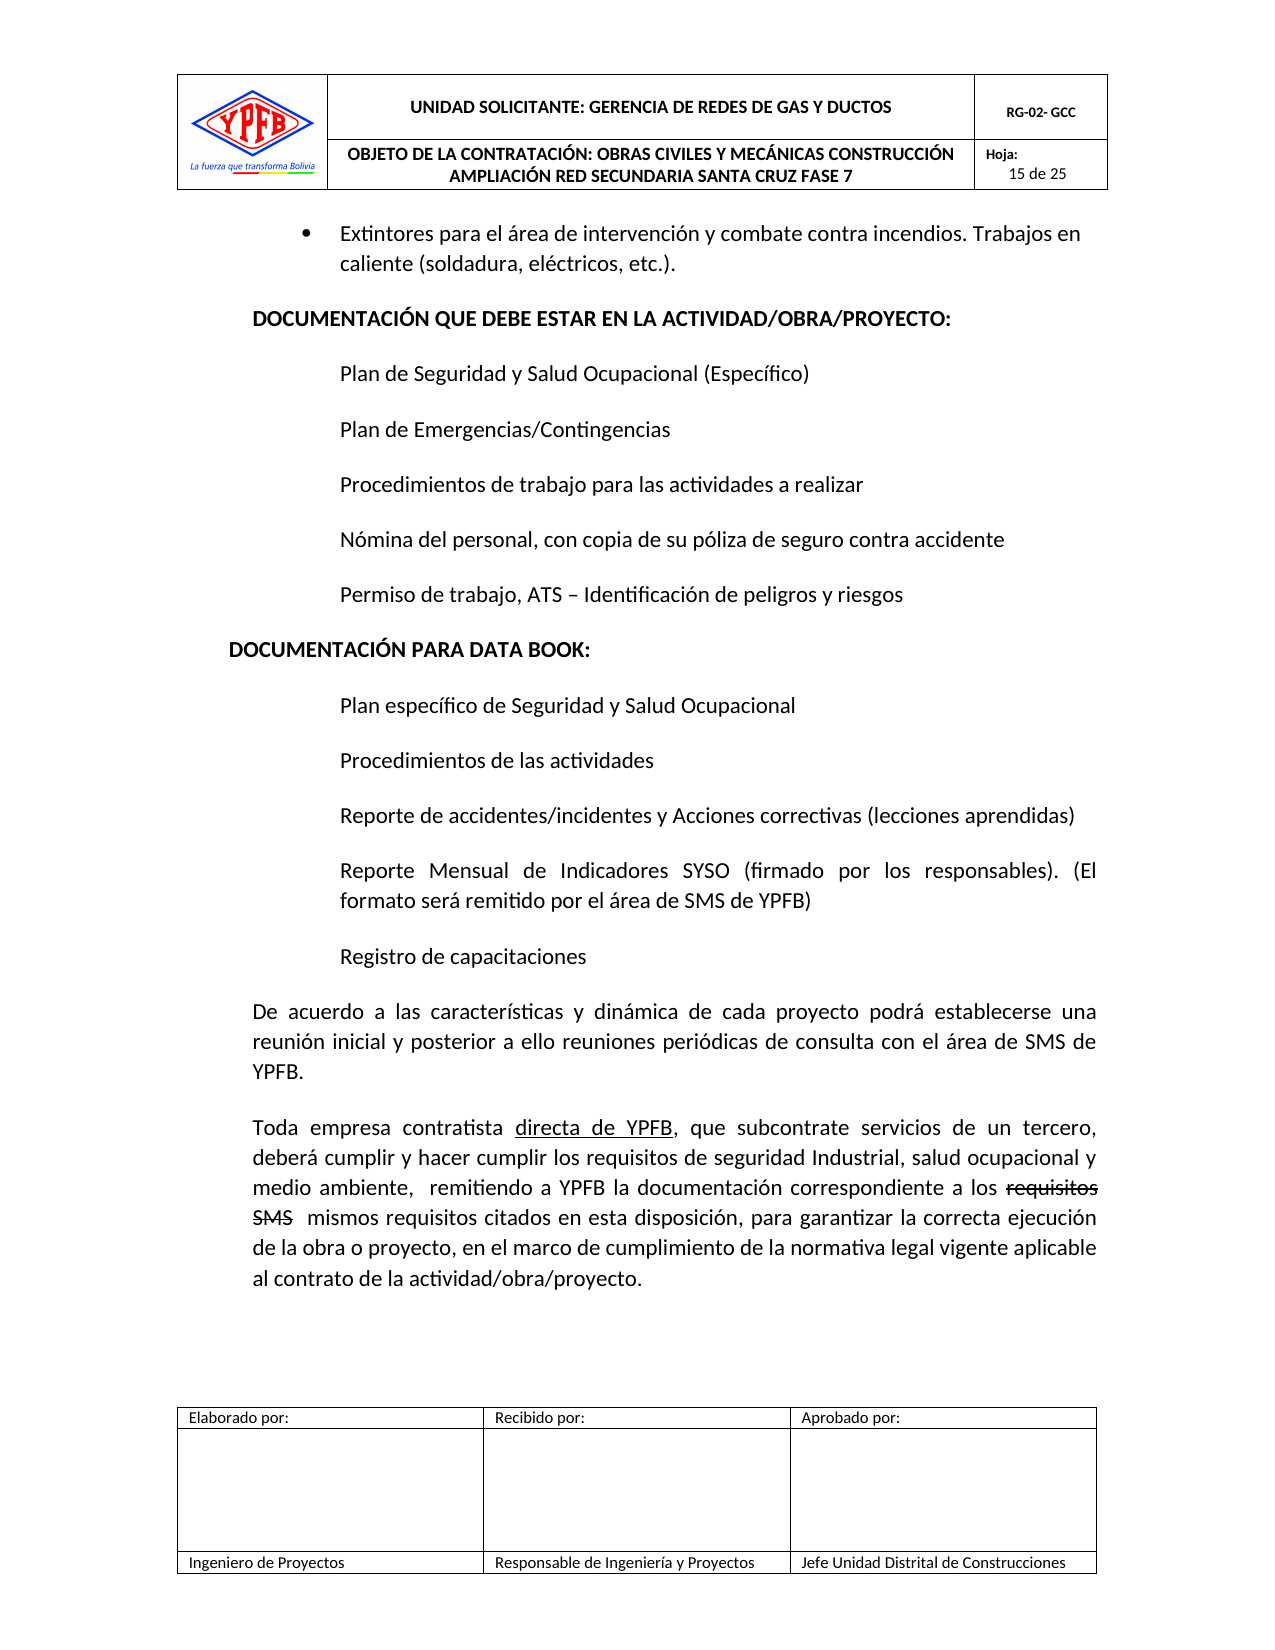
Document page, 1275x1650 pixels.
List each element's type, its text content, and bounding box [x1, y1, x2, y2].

text Procedimientos de trabajo para las actividades a realizar [340, 470, 1098, 498]
text Plan de Emergencias/Contingencias [340, 415, 1098, 443]
text Reporte de accidentes/incidentes y Acciones correctivas (lecciones aprendidas) [340, 801, 1098, 829]
text De acuerdo a las características y dinámica de cada proyecto podrá establecerse una reunión inicial y posterior a ello reuniones periódicas de consulta con el área de SMS de YPFB. [252, 997, 1098, 1085]
text Registro de capacitaciones [340, 942, 1098, 970]
text Plan específico de Seguridad y Salud Ocupacional [340, 691, 1098, 719]
text Toda empresa contratista directa de YPFB, que subcontrate servicios de un tercero, deberá cumplir y hacer cumplir los requisitos de seguridad Industrial, salud ocupacional y medio ambiente, remitiendo a YPFB la documentación correspondiente a los requisitos SMS mismos requisitos citados en esta disposición, para garantizar la correcta ejecución de la obra o proyecto, en el marco de cumplimiento de la normativa legal vigente aplicable al contrato de la actividad/obra/proyecto. [252, 1113, 1098, 1292]
text DOCUMENTACIÓN PARA DATA BOOK: [177, 636, 1098, 663]
text Permiso de trabajo, ATS – Identificación de peligros y riesgos [340, 580, 1098, 608]
text Procedimientos de las actividades [340, 746, 1098, 774]
text Reporte Mensual de Indicadores SYSO (firmado por los responsables). (El formato será remitido por el área de SMS de YPFB) [340, 856, 1098, 914]
list Extintores para el área de intervención y combate contra incendios. Trabajos en caliente (soldadura, eléctricos, etc.). [302, 219, 1098, 277]
text Nómina del personal, con copia de su póliza de seguro contra accidente [340, 525, 1098, 553]
text DOCUMENTACIÓN QUE DEBE ESTAR EN LA ACTIVIDAD/OBRA/PROYECTO: [252, 304, 1098, 332]
text Plan de Seguridad y Salud Ocupacional (Específico) [340, 359, 1098, 387]
picture [188, 85, 316, 179]
